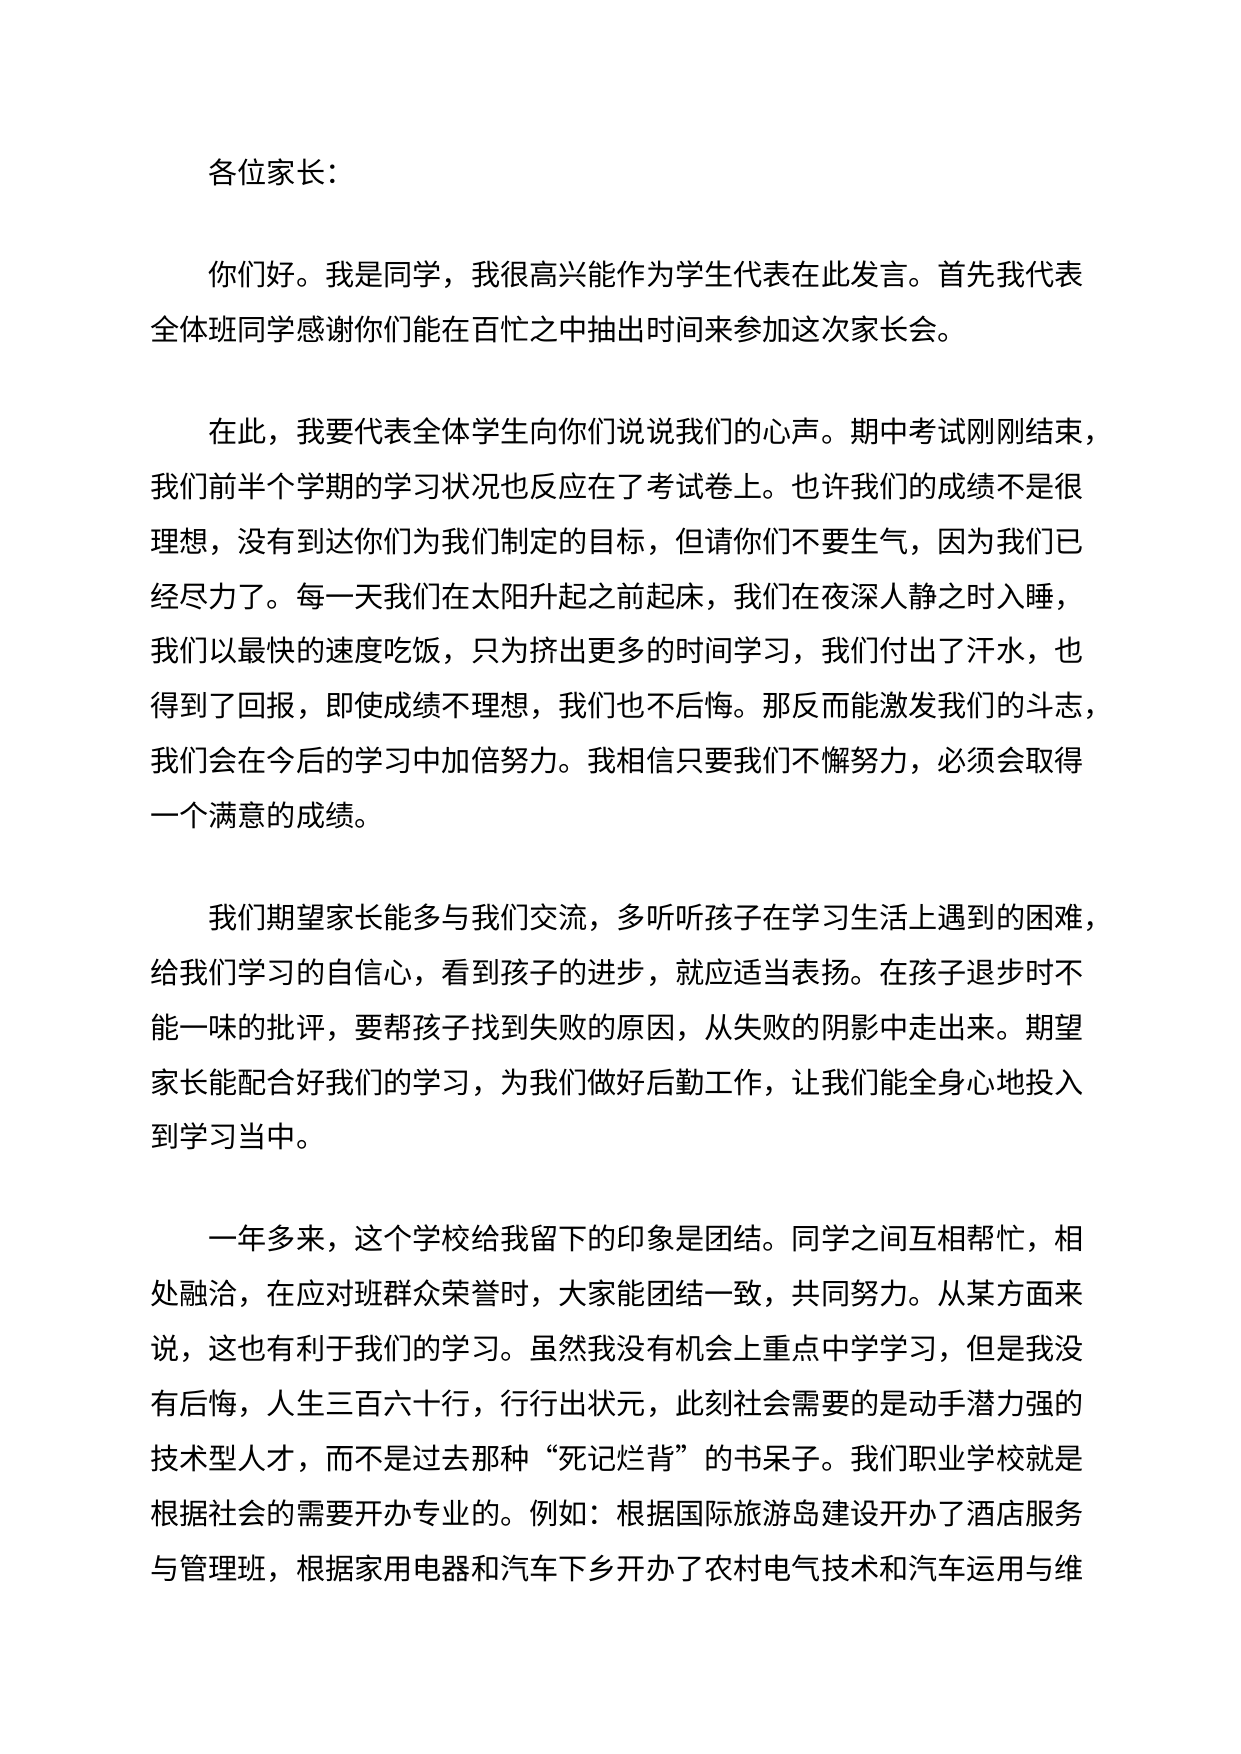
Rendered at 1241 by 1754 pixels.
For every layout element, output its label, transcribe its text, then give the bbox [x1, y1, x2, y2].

text 我们期望家长能多与我们交流，多听听孩子在学习生活上遇到的困难，给我们学习的自信心，看到孩子的进步，就应适当表扬。在孩子退步时不能一味的批评，要帮孩子找到失败的原因，从失败的阴影中走出来。期望家长能配合好我们的学习，为我们做好后勤工作，让我们能全身心地投入到学习当中。 [150, 894, 1090, 1156]
text 在此，我要代表全体学生向你们说说我们的心声。期中考试刚刚结束，我们前半个学期的学习状况也反应在了考试卷上。也许我们的成绩不是很理想，没有到达你们为我们制定的目标，但请你们不要生气，因为我们已经尽力了。每一天我们在太阳升起之前起床，我们在夜深人静之时入睡，我们以最快的速度吃饭，只为挤出更多的时间学习，我们付出了汗水，也得到了回报，即使成绩不理想，我们也不后悔。那反而能激发我们的斗志，我们会在今后的学习中加倍努力。我相信只要我们不懈努力，必须会取得一个满意的成绩。 [150, 408, 1090, 835]
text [150, 1216, 1090, 1587]
text 各位家长： [150, 150, 1090, 192]
text 你们好。我是同学，我很高兴能作为学生代表在此发言。首先我代表全体班同学感谢你们能在百忙之中抽出时间来参加这次家长会。 [150, 252, 1090, 349]
